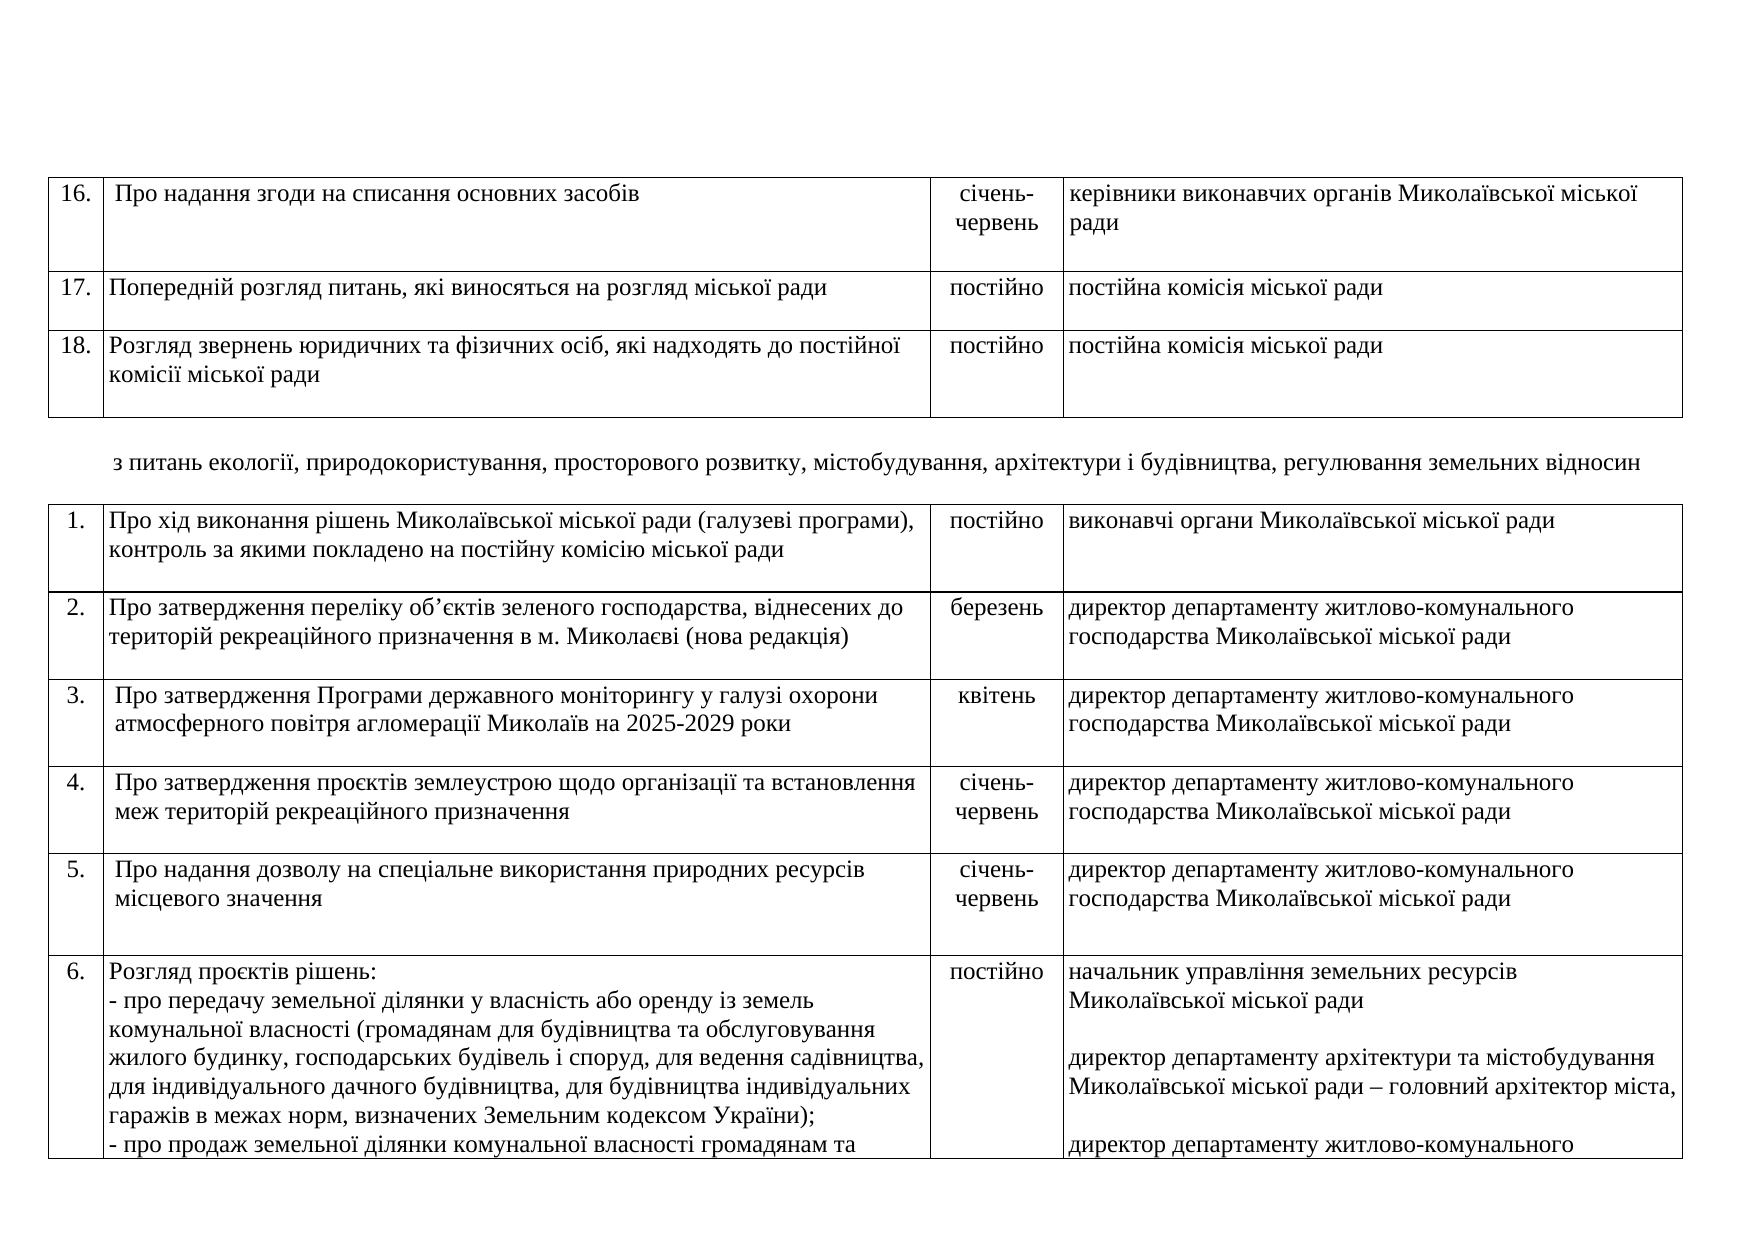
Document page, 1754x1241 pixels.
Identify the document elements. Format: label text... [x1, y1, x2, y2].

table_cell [1064, 956, 1682, 1157]
table_header постійно [931, 505, 1063, 591]
table_cell постійно [931, 331, 1063, 417]
table_cell керівники виконавчих органів Миколаївської міської ради [1064, 178, 1682, 271]
table_cell січень-червень [931, 767, 1063, 853]
text з питань екології, природокористування, просторового розвитку, містобудування, архітектури і будівництва, регулювання земельних відносин [59, 447, 1695, 475]
table_cell 2. [49, 593, 103, 679]
table_cell директор департаменту житлово-комунального господарства Миколаївської міської ради [1064, 767, 1682, 853]
table_cell постійно [931, 272, 1063, 329]
table_cell 17. [49, 272, 103, 329]
table_cell Про затвердження проєктів землеустрою щодо організації та встановлення меж територій рекреаційного призначення [104, 767, 930, 853]
table_cell січень-червень [931, 854, 1063, 955]
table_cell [104, 956, 930, 1157]
table_cell Про затвердження Програми державного моніторингу у галузі охорони атмосферного повітря агломерації Миколаїв на 2025-2029 роки [104, 680, 930, 766]
table_cell 16. [49, 178, 103, 271]
table_cell Попередній розгляд питань, які виносяться на розгляд міської ради [104, 272, 930, 329]
table_cell Розгляд звернень юридичних та фізичних осіб, які надходять до постійної комісії міської ради [104, 331, 930, 417]
table_cell постійно [931, 956, 1063, 1157]
table_cell квітень [931, 680, 1063, 766]
table_cell директор департаменту житлово-комунального господарства Миколаївської міської ради [1064, 680, 1682, 766]
table_cell січень-червень [931, 178, 1063, 271]
table_header 1. [49, 505, 103, 591]
table_cell Про надання дозволу на спеціальне використання природних ресурсів місцевого значення [104, 854, 930, 955]
table_cell директор департаменту житлово-комунального господарства Миколаївської міської ради [1064, 854, 1682, 955]
table_cell 5. [49, 854, 103, 955]
table_cell Про затвердження переліку об’єктів зеленого господарства, віднесених до територій рекреаційного призначення в м. Миколаєві (нова редакція) [104, 593, 930, 679]
table_cell постійна комісія міської ради [1064, 272, 1682, 329]
table_cell Про надання згоди на списання основних засобів [104, 178, 930, 271]
table_cell 4. [49, 767, 103, 853]
table_cell березень [931, 593, 1063, 679]
table_header виконавчі органи Миколаївської міської ради [1064, 505, 1682, 591]
table_cell постійна комісія міської ради [1064, 331, 1682, 417]
table_cell директор департаменту житлово-комунального господарства Миколаївської міської ради [1064, 593, 1682, 679]
table_header Про хід виконання рішень Миколаївської міської ради (галузеві програми), контроль за якими покладено на постійну комісію міської ради [104, 505, 930, 591]
table_cell 3. [49, 680, 103, 766]
table_cell 6. [49, 956, 103, 1157]
table_cell 18. [49, 331, 103, 417]
